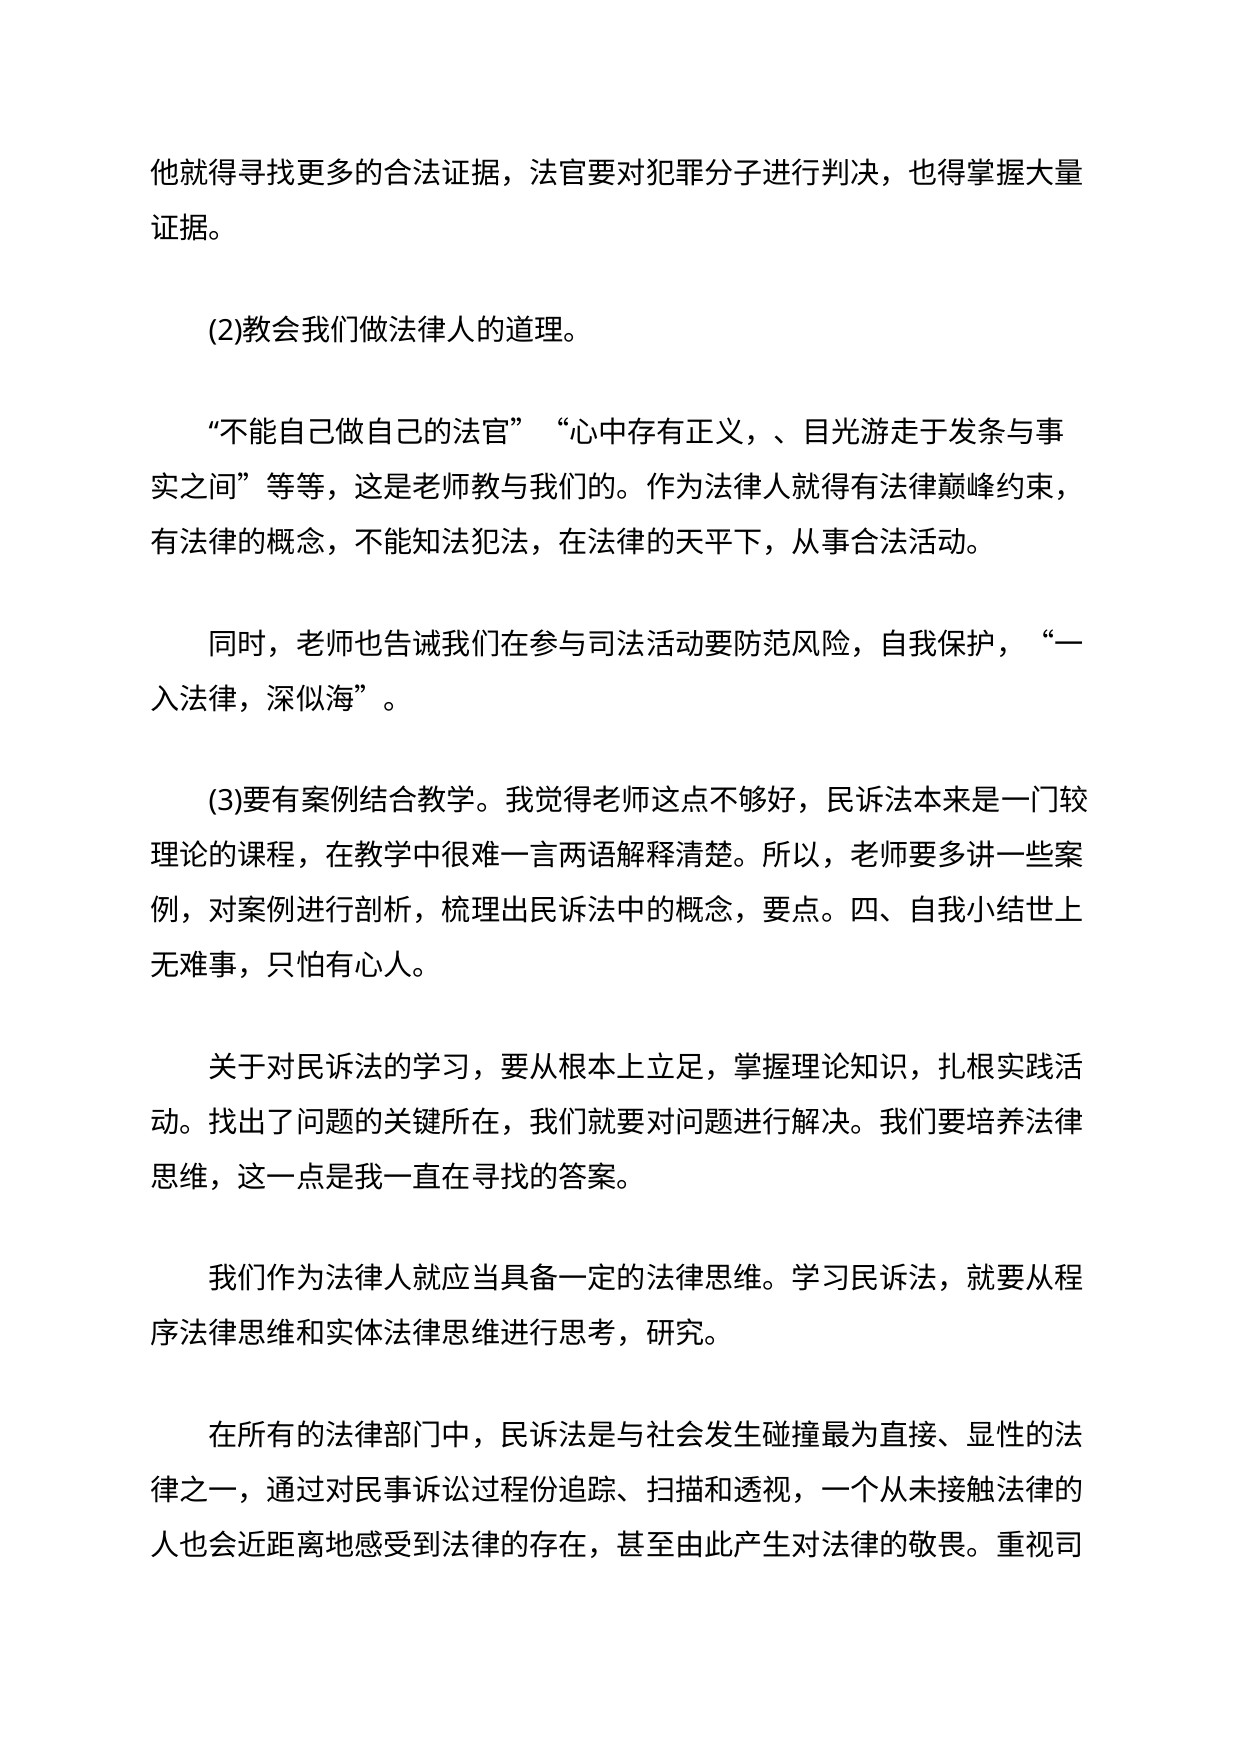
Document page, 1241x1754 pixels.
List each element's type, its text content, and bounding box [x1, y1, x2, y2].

text (3)要有案例结合教学。我觉得老师这点不够好，民诉法本来是一门较理论的课程，在教学中很难一言两语解释清楚。所以，老师要多讲一些案例，对案例进行剖析，梳理出民诉法中的概念，要点。四、自我小结世上无难事，只怕有心人。 [150, 777, 1090, 984]
text “不能自己做自己的法官”“心中存有正义，、目光游走于发条与事实之间”等等，这是老师教与我们的。作为法律人就得有法律巅峰约束，有法律的概念，不能知法犯法，在法律的天平下，从事合法活动。 [150, 409, 1090, 561]
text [150, 150, 1090, 247]
text 我们作为法律人就应当具备一定的法律思维。学习民诉法，就要从程序法律思维和实体法律思维进行思考，研究。 [150, 1255, 1090, 1352]
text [150, 1412, 1090, 1564]
text (2)教会我们做法律人的道理。 [150, 307, 1090, 349]
text 关于对民诉法的学习，要从根本上立足，掌握理论知识，扎根实践活动。找出了问题的关键所在，我们就要对问题进行解决。我们要培养法律思维，这一点是我一直在寻找的答案。 [150, 1043, 1090, 1196]
text 同时，老师也告诫我们在参与司法活动要防范风险，自我保护，“一入法律，深似海”。 [150, 620, 1090, 717]
